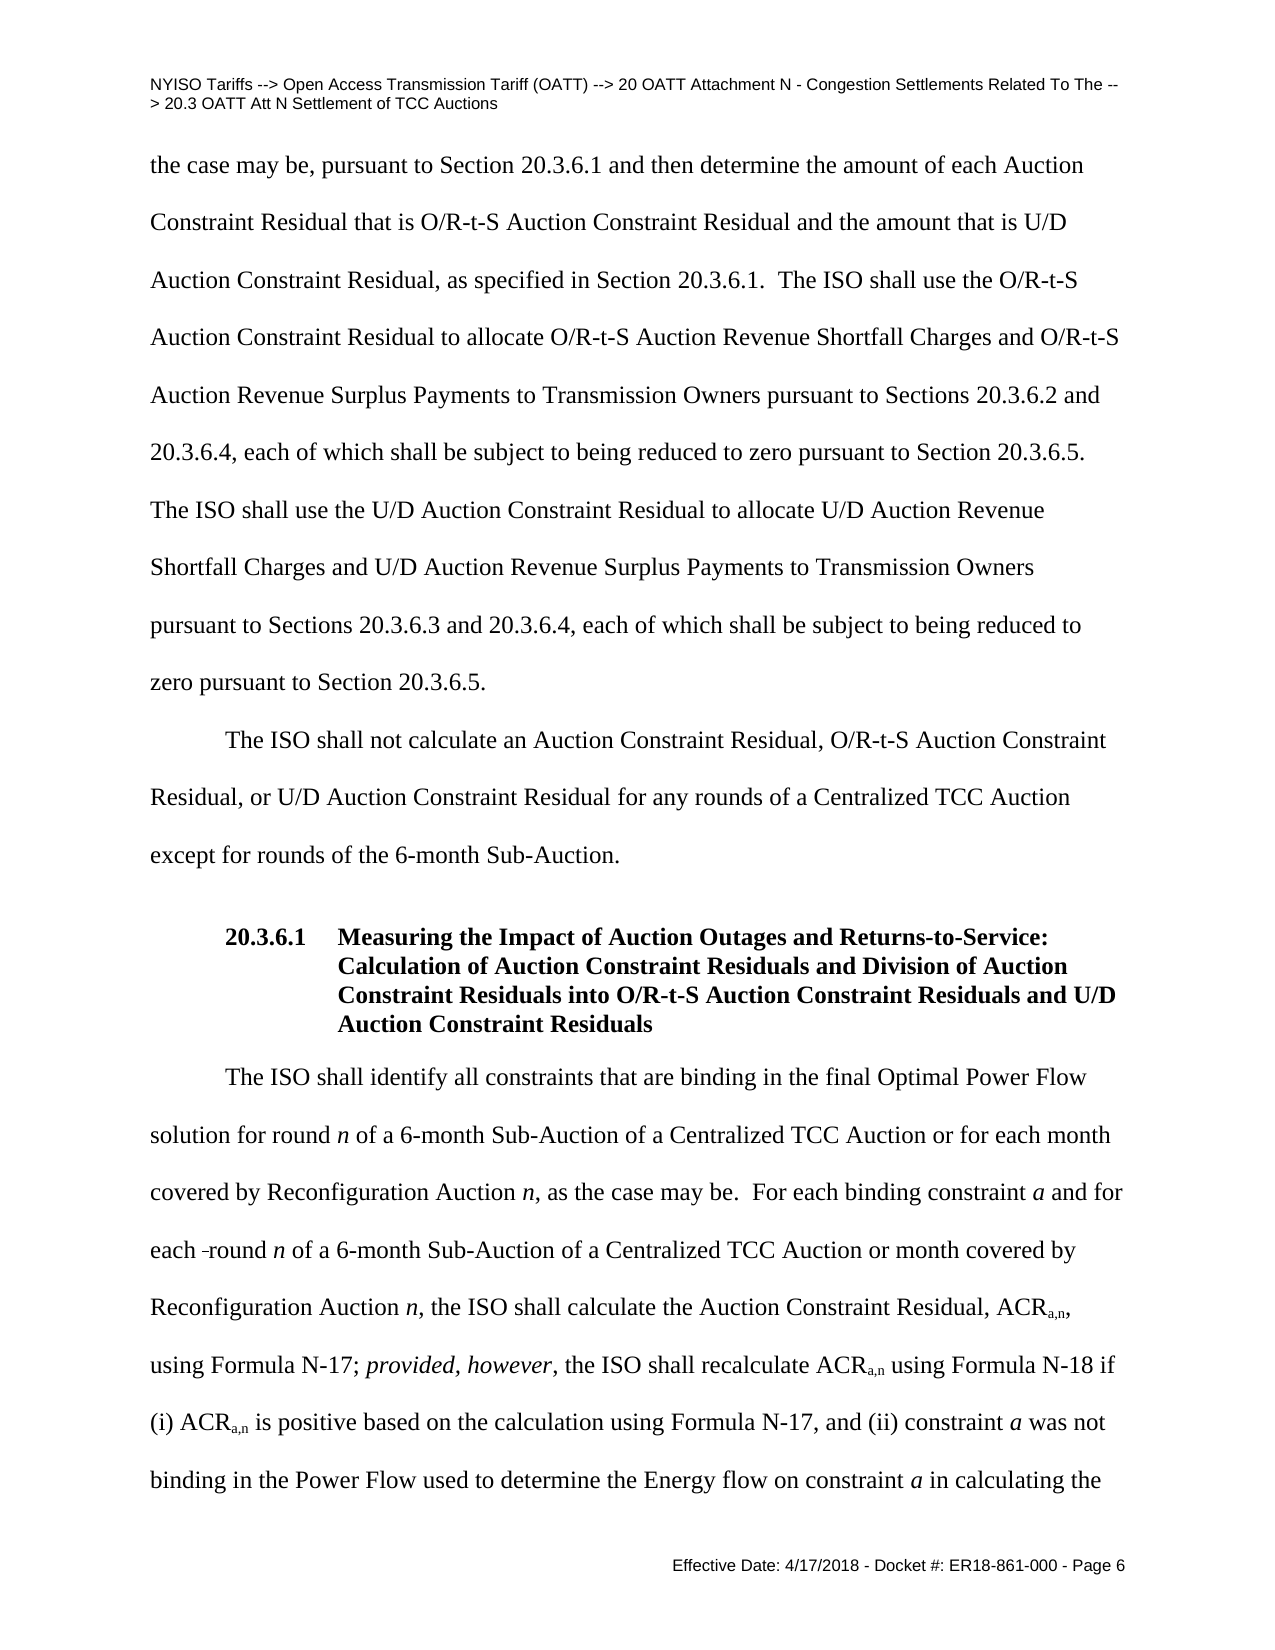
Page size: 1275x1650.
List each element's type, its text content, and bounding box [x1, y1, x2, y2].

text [150, 150, 1125, 696]
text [150, 1062, 1125, 1494]
subtitle 20.3.6.1 Measuring the Impact of Auction Outages and Returns-to-Service: Calculation of Auction Constraint Residuals and Division of Auction Constraint Residuals into O/R-t-S Auction Constraint Residuals and U/D Auction Constraint Residuals [225, 922, 1125, 1037]
text The ISO shall not calculate an Auction Constraint Residual, O/R-t-S Auction Constraint Residual, or U/D Auction Constraint Residual for any rounds of a Centralized TCC Auction except for rounds of the 6-month Sub-Auction. [150, 725, 1125, 869]
